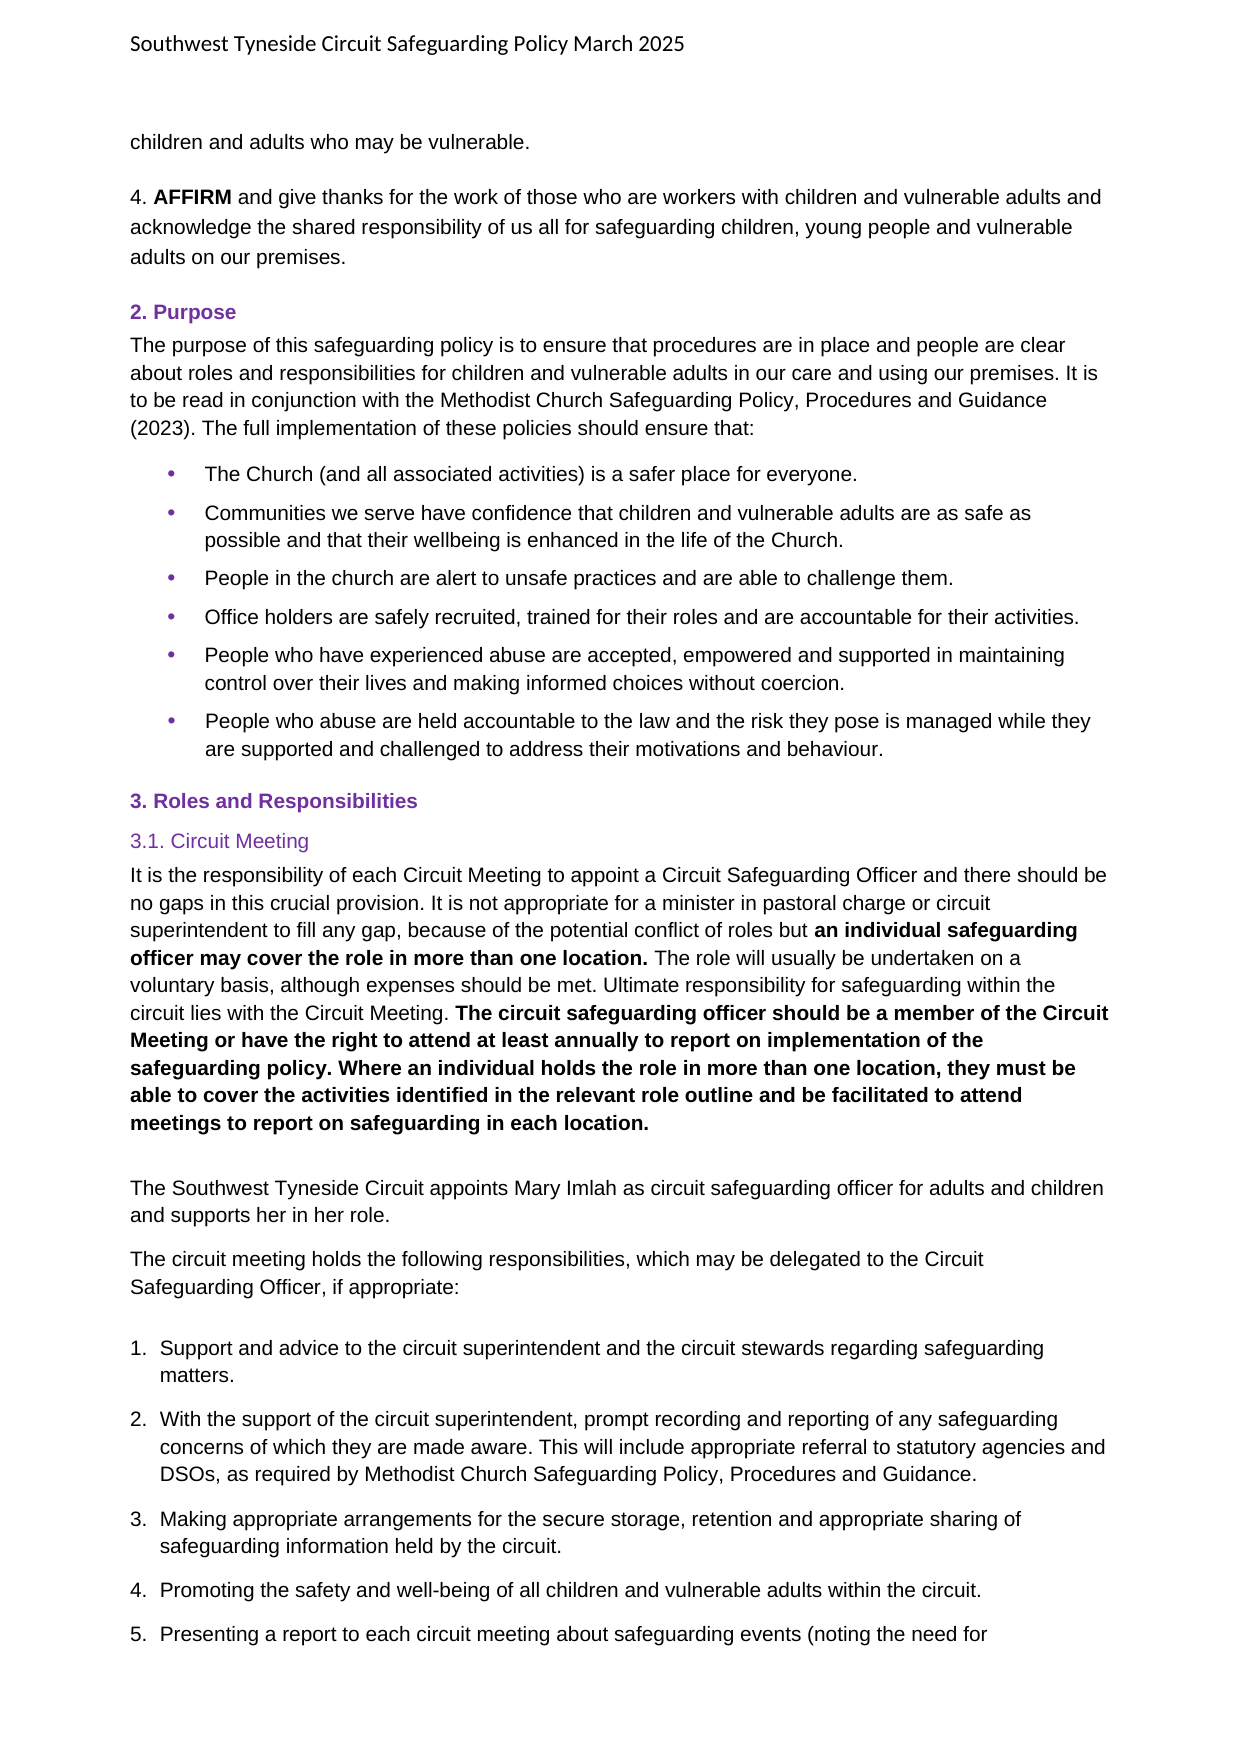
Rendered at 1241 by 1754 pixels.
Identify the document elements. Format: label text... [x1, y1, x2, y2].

subtitle 2. Purpose [130, 299, 1110, 323]
subtitle The circuit meeting holds the following responsibilities, which may be delegated to the Circuit Safeguarding Officer, if appropriate: [130, 1247, 1110, 1299]
subtitle The Southwest Tyneside Circuit appoints Mary Imlah as circuit safeguarding officer for adults and children and supports her in her role. [130, 1176, 1110, 1227]
subtitle 4. AFFIRM and give thanks for the work of those who are workers with children and vulnerable adults and acknowledge the shared responsibility of us all for safeguarding children, young people and vulnerable adults on our premises. [130, 185, 1110, 268]
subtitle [130, 130, 1110, 154]
subtitle People who abuse are held accountable to the law and the risk they pose is managed while they are supported and challenged to address their motivations and behaviour. [167, 707, 1110, 761]
subtitle It is the responsibility of each Circuit Meeting to appoint a Circuit Safeguarding Officer and there should be no gaps in this crucial provision. It is not appropriate for a minister in pastoral charge or circuit superintendent to fill any gap, because of the potential conflict of roles but an individual safeguarding officer may cover the role in more than one location. The role will usually be undertaken on a voluntary basis, although expenses should be met. Ultimate responsibility for safeguarding within the circuit lies with the Circuit Meeting. The circuit safeguarding officer should be a member of the Circuit Meeting or have the right to attend at least annually to report on implementation of the safeguarding policy. Where an individual holds the role in more than one location, they must be able to cover the activities identified in the relevant role outline and be facilitated to attend meetings to report on safeguarding in each location. [130, 863, 1110, 1134]
subtitle Promoting the safety and well-being of all children and vulnerable adults within the circuit. [130, 1578, 1110, 1602]
subtitle People who have experienced abuse are accepted, empowered and supported in maintaining control over their lives and making informed choices without coercion. [167, 641, 1110, 695]
subtitle Communities we serve have confidence that children and vulnerable adults are as safe as possible and that their wellbeing is enhanced in the life of the Church. [167, 498, 1110, 552]
subtitle People in the church are alert to unsafe practices and are able to challenge them. [167, 564, 1110, 591]
subtitle Support and advice to the circuit superintendent and the circuit stewards regarding safeguarding matters. [130, 1336, 1110, 1387]
subtitle Office holders are safely recruited, trained for their roles and are accountable for their activities. [167, 603, 1110, 629]
subtitle 3.1. Circuit Meeting [130, 829, 1110, 853]
subtitle The Church (and all associated activities) is a safer place for everyone. [167, 460, 1110, 486]
subtitle Making appropriate arrangements for the secure storage, retention and appropriate sharing of safeguarding information held by the circuit. [130, 1506, 1110, 1558]
subtitle The purpose of this safeguarding policy is to ensure that procedures are in place and people are clear about roles and responsibilities for children and vulnerable adults in our care and using our premises. It is to be read in conjunction with the Methodist Church Safeguarding Policy, Procedures and Guidance (2023). The full implementation of these policies should ensure that: [130, 333, 1110, 440]
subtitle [130, 1622, 1110, 1646]
subtitle With the support of the circuit superintendent, prompt recording and reporting of any safeguarding concerns of which they are made aware. This will include appropriate referral to statutory agencies and DSOs, as required by Methodist Church Safeguarding Policy, Procedures and Guidance. [130, 1407, 1110, 1486]
subtitle 3. Roles and Responsibilities [130, 789, 1110, 813]
